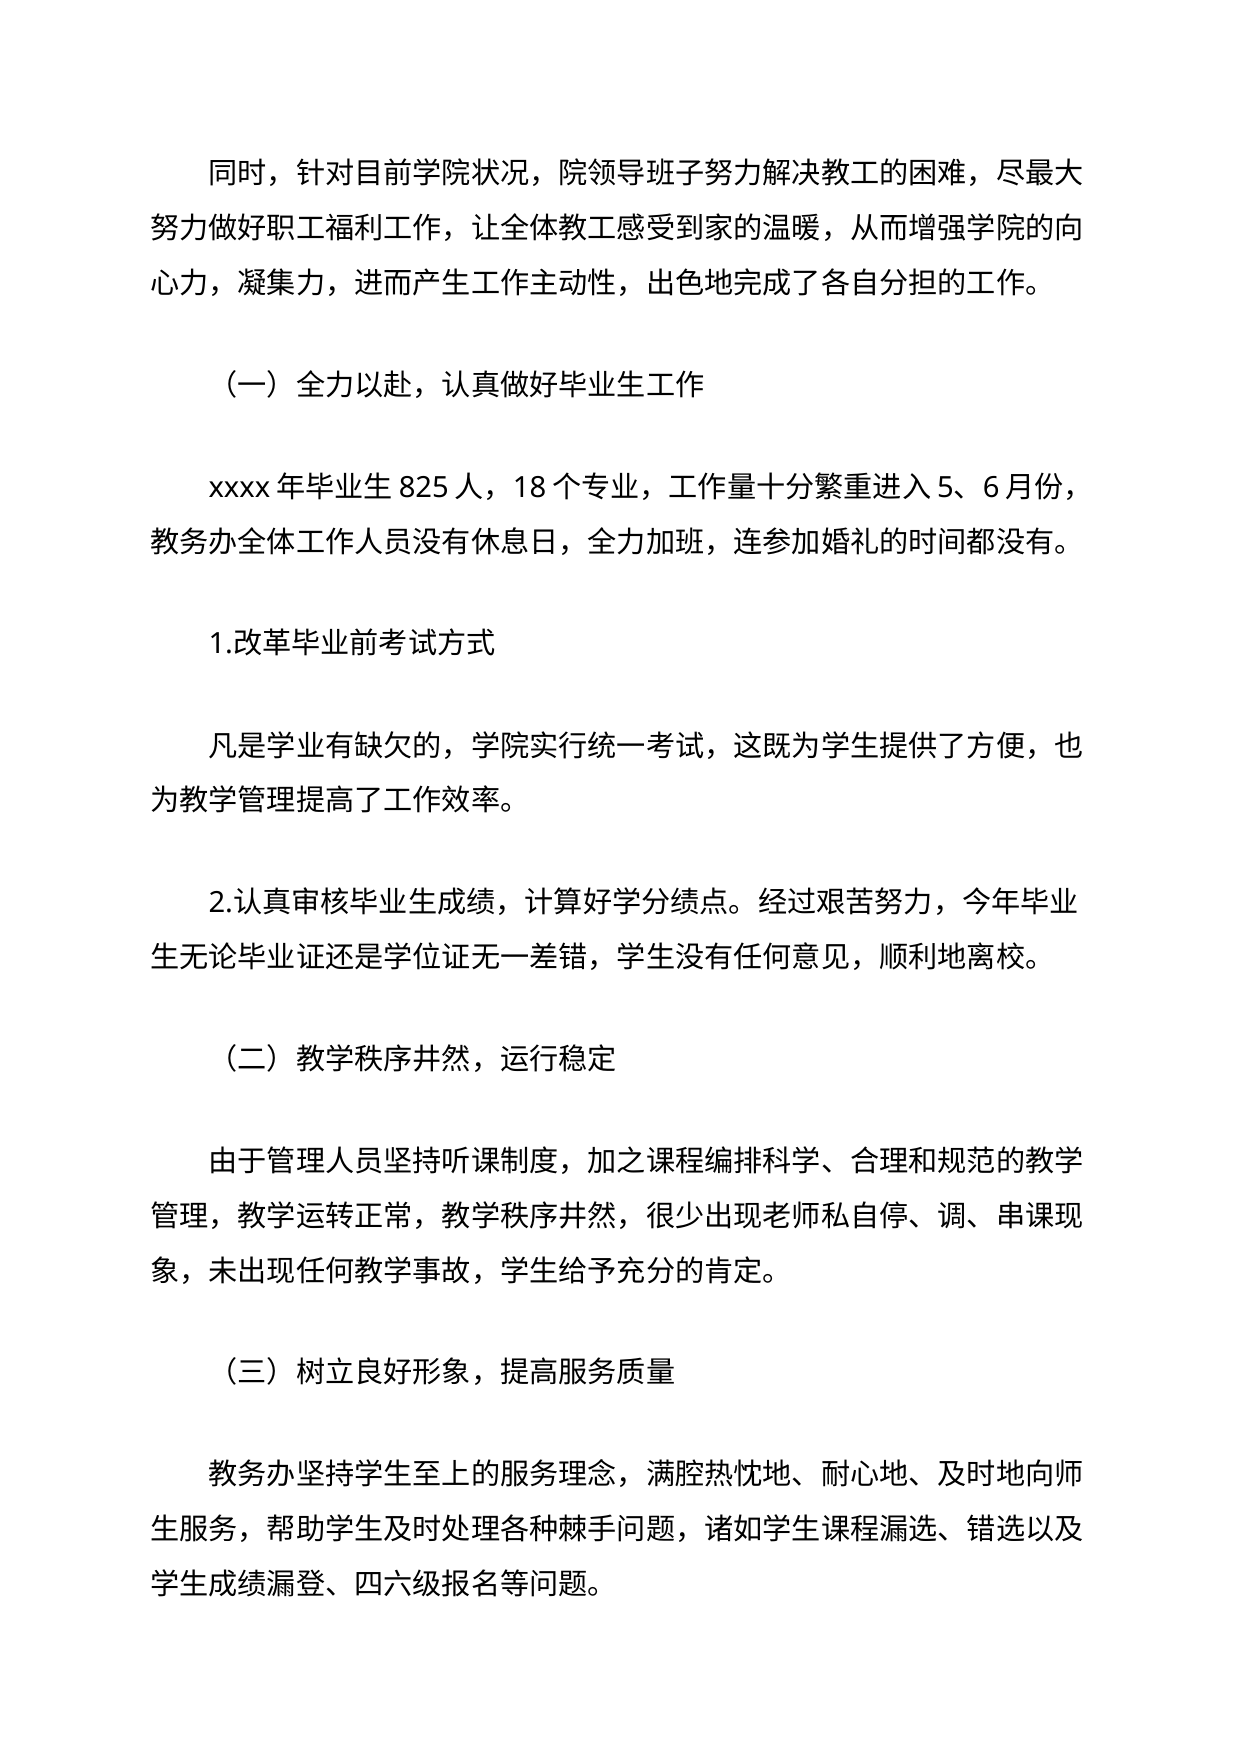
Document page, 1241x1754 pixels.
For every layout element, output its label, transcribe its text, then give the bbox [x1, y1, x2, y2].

text xxxx年毕业生825人，18个专业，工作量十分繁重进入5、6月份，教务办全体工作人员没有休息日，全力加班，连参加婚礼的时间都没有。 [150, 463, 1090, 561]
text （二）教学秩序井然，运行稳定 [150, 1036, 1090, 1078]
text （一）全力以赴，认真做好毕业生工作 [150, 362, 1090, 404]
text 由于管理人员坚持听课制度，加之课程编排科学、合理和规范的教学管理，教学运转正常，教学秩序井然，很少出现老师私自停、调、串课现象，未出现任何教学事故，学生给予充分的肯定。 [150, 1137, 1090, 1289]
text 凡是学业有缺欠的，学院实行统一考试，这既为学生提供了方便，也为教学管理提高了工作效率。 [150, 722, 1090, 819]
text （三）树立良好形象，提高服务质量 [150, 1349, 1090, 1391]
text 教务办坚持学生至上的服务理念，满腔热忱地、耐心地、及时地向师生服务，帮助学生及时处理各种棘手问题，诸如学生课程漏选、错选以及学生成绩漏登、四六级报名等问题。 [150, 1451, 1090, 1603]
text 2.认真审核毕业生成绩，计算好学分绩点。经过艰苦努力，今年毕业生无论毕业证还是学位证无一差错，学生没有任何意见，顺利地离校。 [150, 879, 1090, 976]
text 1.改革毕业前考试方式 [150, 620, 1090, 662]
text 同时，针对目前学院状况，院领导班子努力解决教工的困难，尽最大努力做好职工福利工作，让全体教工感受到家的温暖，从而增强学院的向心力，凝集力，进而产生工作主动性，出色地完成了各自分担的工作。 [150, 150, 1090, 302]
